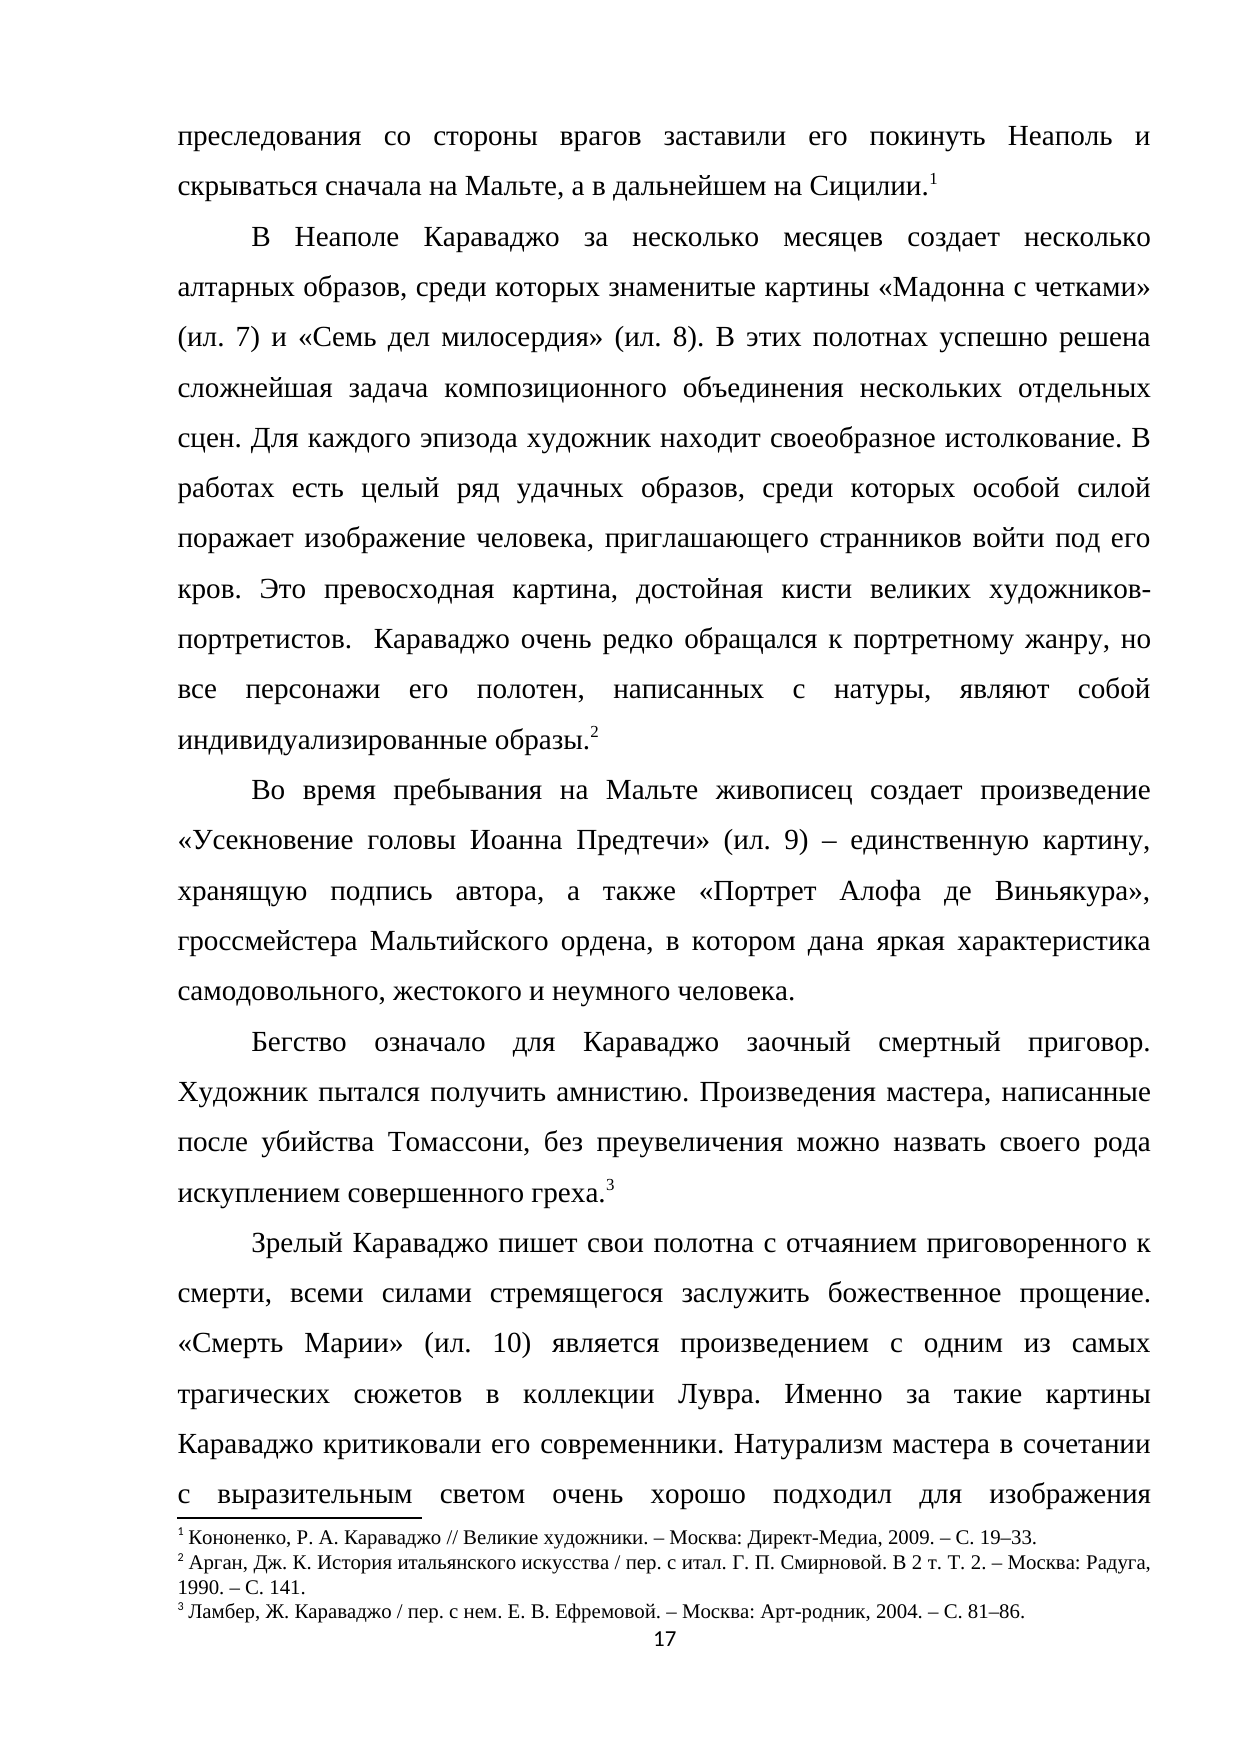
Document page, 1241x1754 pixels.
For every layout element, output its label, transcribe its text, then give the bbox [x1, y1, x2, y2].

text Бегство означало для Караваджо заочный смертный приговор. Художник пытался получить амнистию. Произведения мастера, написанные после убийства Томассони, без преувеличения можно назвать своего рода искуплением совершенного греха. [177, 1024, 1152, 1208]
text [177, 118, 1152, 202]
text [177, 1225, 1152, 1510]
text Во время пребывания на Мальте живописец создает произведение «Усекновение головы Иоанна Предтечи» (ил. 9) – единственную картину, хранящую подпись автора, а также «Портрет Алофа де Виньякура», гроссмейстера Мальтийского ордена, в котором дана яркая характеристика самодовольного, жестокого и неумного человека. [177, 772, 1152, 1007]
text В Неаполе Караваджо за несколько месяцев создает несколько алтарных образов, среди которых знаменитые картины «Мадонна с четками» (ил. 7) и «Семь дел милосердия» (ил. 8). В этих полотнах успешно решена сложнейшая задача композиционного объединения нескольких отдельных сцен. Для каждого эпизода художник находит своеобразное истолкование. В работах есть целый ряд удачных образов, среди которых особой силой поражает изображение человека, приглашающего странников войти под его кров. Это превосходная картина, достойная кисти великих художников-портретистов. Караваджо очень редко обращался к портретному жанру, но все персонажи его полотен, написанных с натуры, являют собой индивидуализированные образы. [177, 219, 1152, 755]
